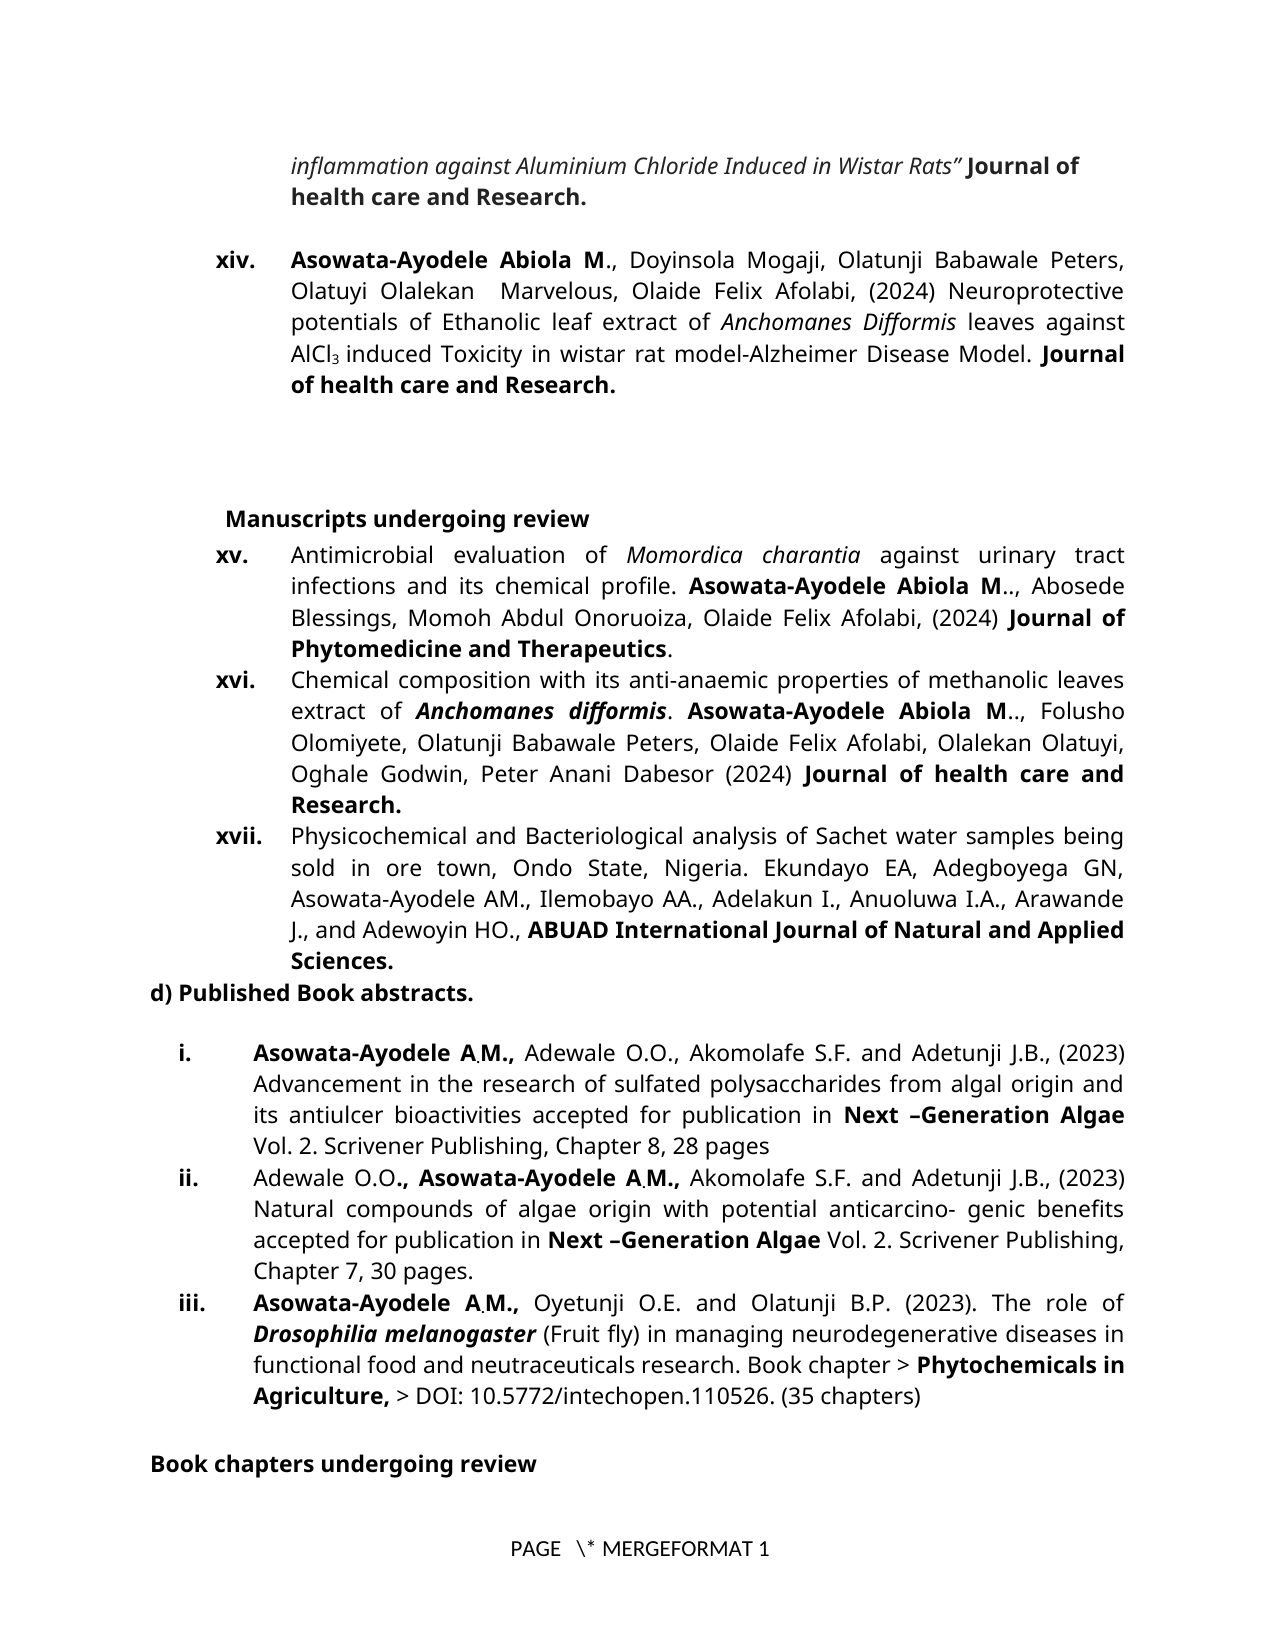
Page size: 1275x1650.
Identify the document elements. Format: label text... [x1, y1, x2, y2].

list Asowata-Ayodele Abiola M., Doyinsola Mogaji, Olatunji Babawale Peters, Olatuyi Olalekan Marvelous, Olaide Felix Afolabi, (2024) Neuroprotective potentials of Ethanolic leaf extract of Anchomanes Difformis leaves against AlCl3 induced Toxicity in wistar rat model-Alzheimer Disease Model. Journal of health care and Research. [216, 244, 1125, 400]
list Antimicrobial evaluation of Momordica charantia against urinary tract infections and its chemical profile. Asowata-Ayodele Abiola M.., Abosede Blessings, Momoh Abdul Onoruoiza, Olaide Felix Afolabi, (2024) Journal of Phytomedicine and Therapeutics. [216, 539, 1125, 664]
list Manuscripts undergoing review [225, 503, 1125, 534]
text d) Published Book abstracts. [150, 977, 1125, 1008]
list Chemical composition with its anti-anaemic properties of methanolic leaves extract of Anchomanes difformis. Asowata-Ayodele Abiola M.., Folusho Olomiyete, Olatunji Babawale Peters, Olaide Felix Afolabi, Olalekan Olatuyi, Oghale Godwin, Peter Anani Dabesor (2024) Journal of health care and Research. [216, 664, 1125, 820]
list Asowata-Ayodele A.M., Oyetunji O.E. and Olatunji B.P. (2023). The role of Drosophilia melanogaster (Fruit fly) in managing neurodegenerative diseases in functional food and neutraceuticals research. Book chapter > Phytochemicals in Agriculture, > DOI: 10.5772/intechopen.110526. (35 chapters) [178, 1287, 1125, 1412]
text Book chapters undergoing review [150, 1447, 1125, 1479]
list Physicochemical and Bacteriological analysis of Sachet water samples being sold in ore town, Ondo State, Nigeria. Ekundayo EA, Adegboyega GN, Asowata-Ayodele AM., Ilemobayo AA., Adelakun I., Anuoluwa I.A., Arawande J., and Adewoyin HO., ABUAD International Journal of Natural and Applied Sciences. [216, 820, 1125, 977]
list Adewale O.O., Asowata-Ayodele A.M., Akomolafe S.F. and Adetunji J.B., (2023) Natural compounds of algae origin with potential anticarcino- genic benefits accepted for publication in Next –Generation Algae Vol. 2. Scrivener Publishing, Chapter 7, 30 pages. [178, 1162, 1125, 1287]
list Asowata-Ayodele A.M., Adewale O.O., Akomolafe S.F. and Adetunji J.B., (2023) Advancement in the research of sulfated polysaccharides from algal origin and its antiulcer bioactivities accepted for publication in Next –Generation Algae Vol. 2. Scrivener Publishing, Chapter 8, 28 pages [178, 1037, 1125, 1162]
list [216, 150, 1125, 212]
